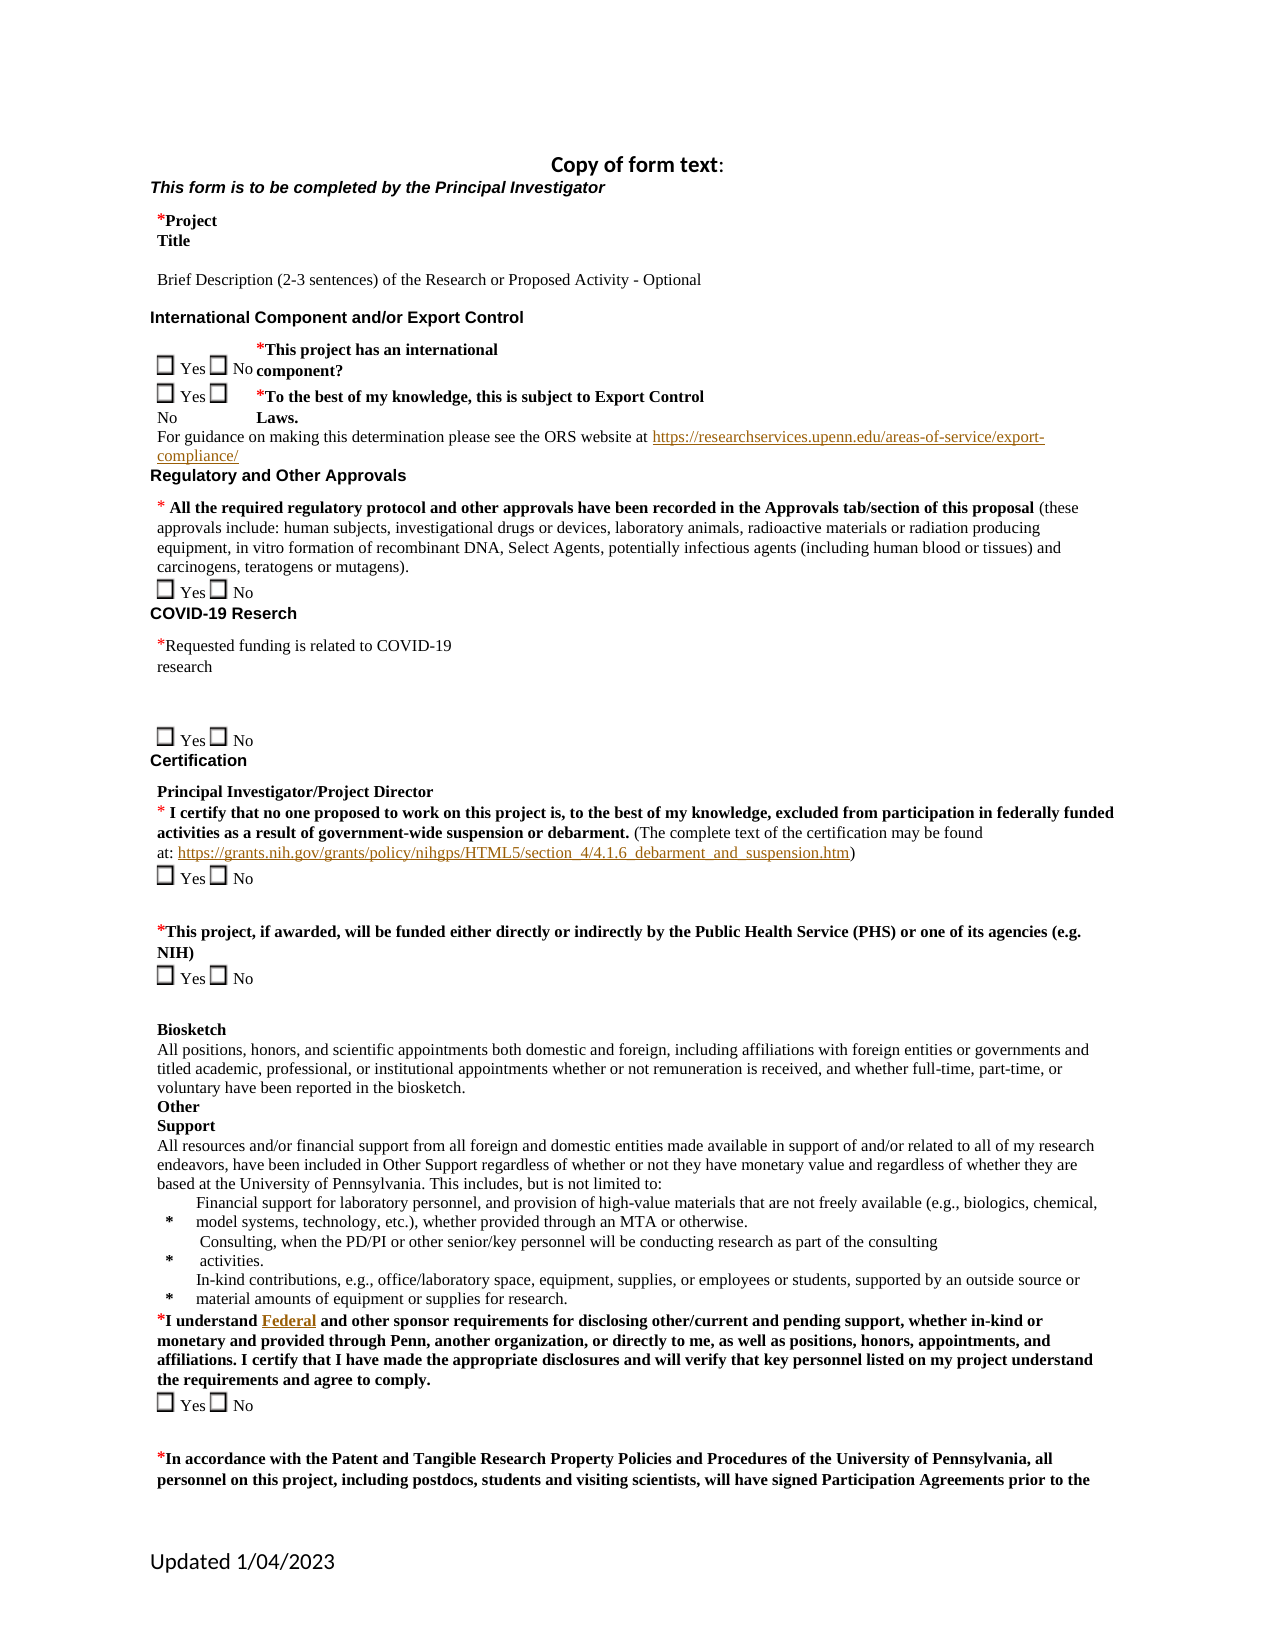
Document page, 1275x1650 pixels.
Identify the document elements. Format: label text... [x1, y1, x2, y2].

table_header [150, 338, 1115, 380]
table_header [150, 1270, 189, 1308]
picture [156, 723, 180, 746]
table_header [189, 1270, 1115, 1308]
picture [156, 861, 180, 885]
table_header [150, 496, 1115, 604]
text Certification [150, 751, 1125, 770]
text This form is to be completed by the Principal Investigator [150, 178, 1125, 197]
table_header [150, 269, 1115, 308]
picture [209, 575, 233, 599]
text COVID-19 Reserch [150, 604, 1125, 623]
table_header [150, 920, 1115, 990]
table_header [150, 1308, 1115, 1417]
table_header [150, 1039, 1115, 1097]
picture [209, 723, 233, 746]
picture [156, 351, 180, 375]
table_header [150, 208, 1115, 269]
table_header [150, 1193, 189, 1231]
picture [156, 379, 180, 403]
picture [209, 1388, 233, 1412]
text Copy of form text: [150, 150, 1125, 178]
table_header [150, 634, 1115, 751]
text Regulatory and Other Approvals [150, 466, 1125, 485]
table_header [150, 801, 1115, 890]
table_header [150, 1020, 1115, 1039]
table_header [189, 1231, 1115, 1270]
table_header [150, 1231, 189, 1270]
table_header [150, 781, 1115, 801]
table_header [150, 1447, 1115, 1488]
table_header [189, 1193, 1115, 1231]
text International Component and/or Export Control [150, 308, 1125, 327]
picture [209, 379, 233, 403]
table_header [150, 1097, 1115, 1135]
picture [209, 861, 233, 885]
picture [156, 1388, 180, 1412]
picture [209, 351, 233, 375]
table_header [150, 1135, 1115, 1193]
table_header [150, 427, 1115, 466]
table_header [150, 380, 1115, 427]
picture [156, 961, 180, 985]
picture [156, 575, 180, 599]
picture [209, 961, 233, 985]
